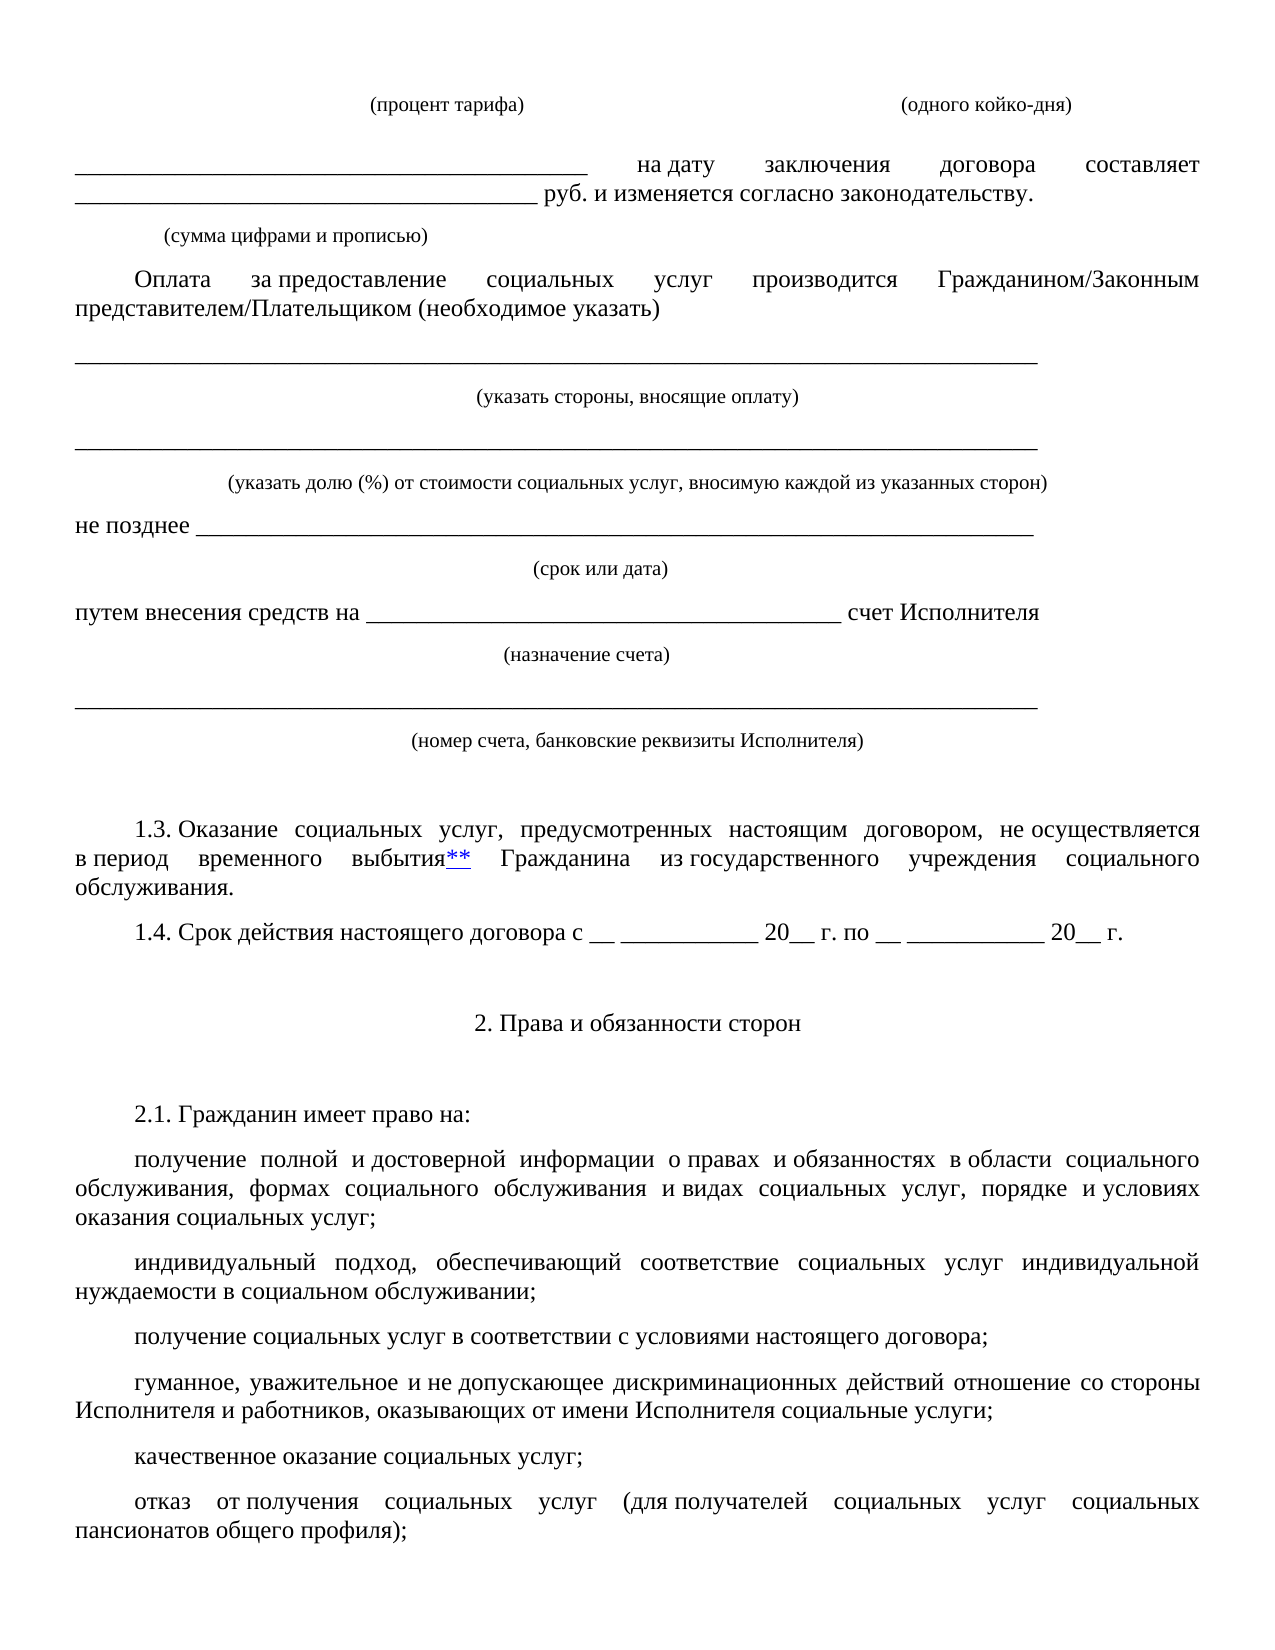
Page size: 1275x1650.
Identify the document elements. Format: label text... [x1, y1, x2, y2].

text 2. Права и обязанности сторон [75, 1008, 1200, 1037]
text (указать стороны, вносящие оплату) [75, 383, 1200, 408]
text _________________________________________ на дату заключения договора составляет _____________________________________ руб. и изменяется согласно законодательству. [75, 149, 1200, 207]
text получение полной и достоверной информации о правах и обязанностях в области социального обслуживания, формах социального обслуживания и видах социальных услуг, порядке и условиях оказания социальных услуг; [75, 1144, 1200, 1231]
text 2.1. Гражданин имеет право на: [75, 1099, 1200, 1128]
text (срок или дата) [533, 556, 1200, 580]
text (сумма цифрами и прописью) [164, 223, 1200, 247]
text отказ от получения социальных услуг (для получателей социальных услуг социальных пансионатов общего профиля); [75, 1486, 1200, 1544]
text индивидуальный подход, обеспечивающий соответствие социальных услуг индивидуальной нуждаемости в социальном обслуживании; [75, 1247, 1200, 1305]
text (назначение счета) [503, 642, 1200, 666]
text _____________________________________________________________________________ [75, 424, 1200, 453]
text _____________________________________________________________________________ [75, 683, 1200, 711]
text 1.3. Оказание социальных услуг, предусмотренных настоящим договором, не осуществляется в период временного выбытия** Гражданина из государственного учреждения социального обслуживания. [75, 814, 1200, 901]
table_header (процент тарифа) [75, 75, 666, 132]
table_header (одного койко-дня) [666, 75, 1200, 132]
text качественное оказание социальных услуг; [75, 1441, 1200, 1470]
text путем внесения средств на ______________________________________ счет Исполнителя [75, 597, 1200, 625]
text _____________________________________________________________________________ [75, 338, 1200, 367]
text Оплата за предоставление социальных услуг производится Гражданином/Законным представителем/Плательщиком (необходимое указать) [75, 264, 1200, 321]
text получение социальных услуг в соответствии с условиями настоящего договора; [75, 1321, 1200, 1350]
text 1.4. Срок действия настоящего договора с __ ___________ 20__ г. по __ ___________ 20__ г. [75, 917, 1200, 946]
text не позднее ___________________________________________________________________ [75, 510, 1200, 539]
text (номер счета, банковские реквизиты Исполнителя) [75, 728, 1200, 752]
text (указать долю (%) от стоимости социальных услуг, вносимую каждой из указанных сторон) [75, 470, 1200, 494]
text гуманное, уважительное и не допускающее дискриминационных действий отношение со стороны Исполнителя и работников, оказывающих от имени Исполнителя социальные услуги; [75, 1367, 1200, 1424]
